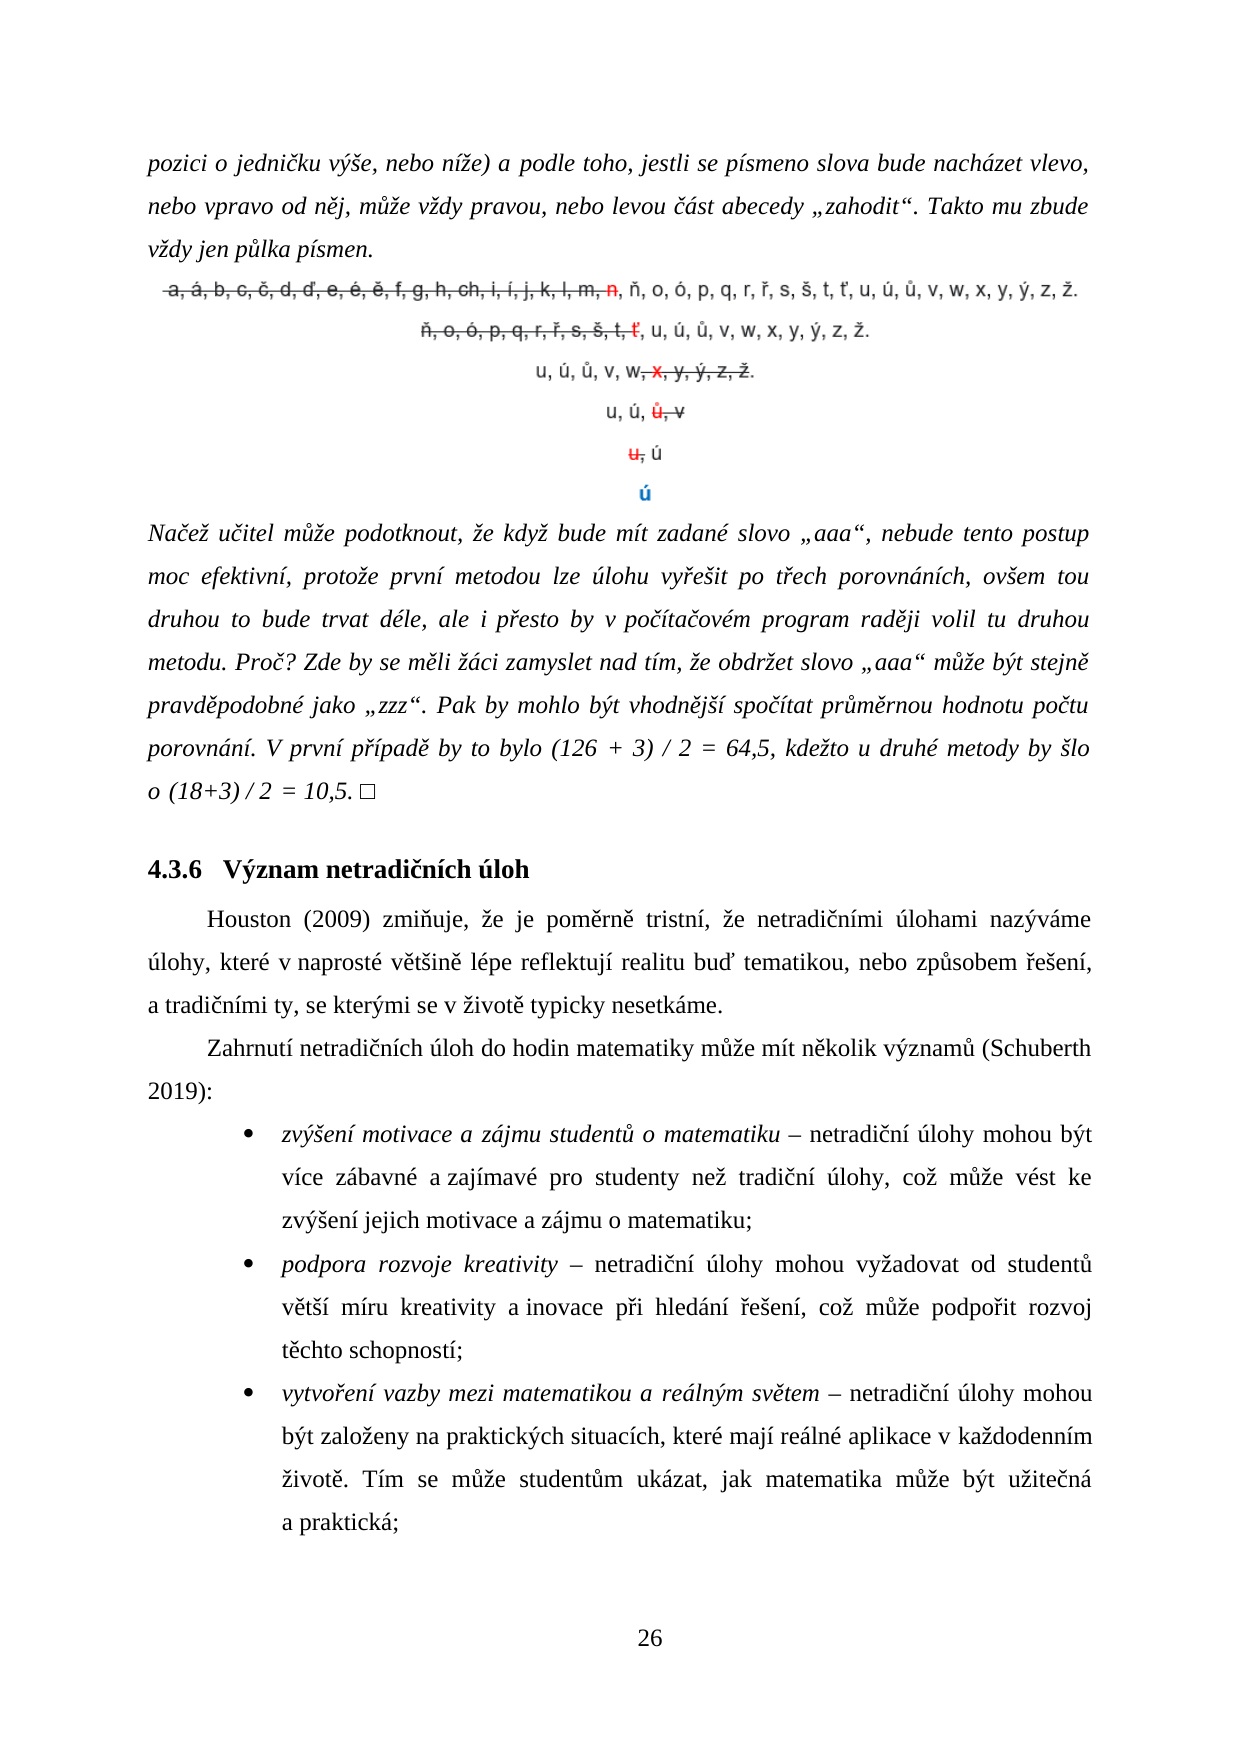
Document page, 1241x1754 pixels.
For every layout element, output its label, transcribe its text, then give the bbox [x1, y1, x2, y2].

picture [148, 277, 1092, 504]
list vytvoření vazby mezi matematikou a reálným světem – netradiční úlohy mohou být založeny na praktických situacích, které mají reálné aplikace v každodenním životě. Tím se může studentům ukázat, jak matematika může být užitečná a praktická; [244, 1378, 1093, 1536]
subtitle Význam netradičních úloh [148, 853, 1093, 884]
text Houston (2009) zmiňuje, že je poměrně tristní, že netradičními úlohami nazýváme úlohy, které v naprosté většině lépe reflektují realitu buď tematikou, nebo způsobem řešení, a tradičními ty, se kterými se v životě typicky nesetkáme. [148, 904, 1093, 1019]
text Zahrnutí netradičních úloh do hodin matematiky může mít několik významů (Schuberth 2019): [148, 1033, 1093, 1105]
list zvýšení motivace a zájmu studentů o matematiku – netradiční úlohy mohou být více zábavné a zajímavé pro studenty než tradiční úlohy, což může vést ke zvýšení jejich motivace a zájmu o matematiku; [244, 1119, 1093, 1234]
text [148, 148, 1093, 263]
text Načež učitel může podotknout, že když bude mít zadané slovo „aaa“, nebude tento postup moc efektivní, protože první metodou lze úlohu vyřešit po třech porovnáních, ovšem tou druhou to bude trvat déle, ale i přesto by v počítačovém program raději volil tu druhou metodu. Proč? Zde by se měli žáci zamyslet nad tím, že obdržet slovo „aaa“ může být stejně pravděpodobné jako „zzz“. Pak by mohlo být vhodnější spočítat průměrnou hodnotu počtu porovnání. V první případě by to bylo (126 + 3) / 2 = 64,5, kdežto u druhé metody by šlo o (18+3) / 2 = 10,5. □ [148, 518, 1093, 805]
list podpora rozvoje kreativity – netradiční úlohy mohou vyžadovat od studentů větší míru kreativity a inovace při hledání řešení, což může podpořit rozvoj těchto schopností; [244, 1249, 1093, 1364]
